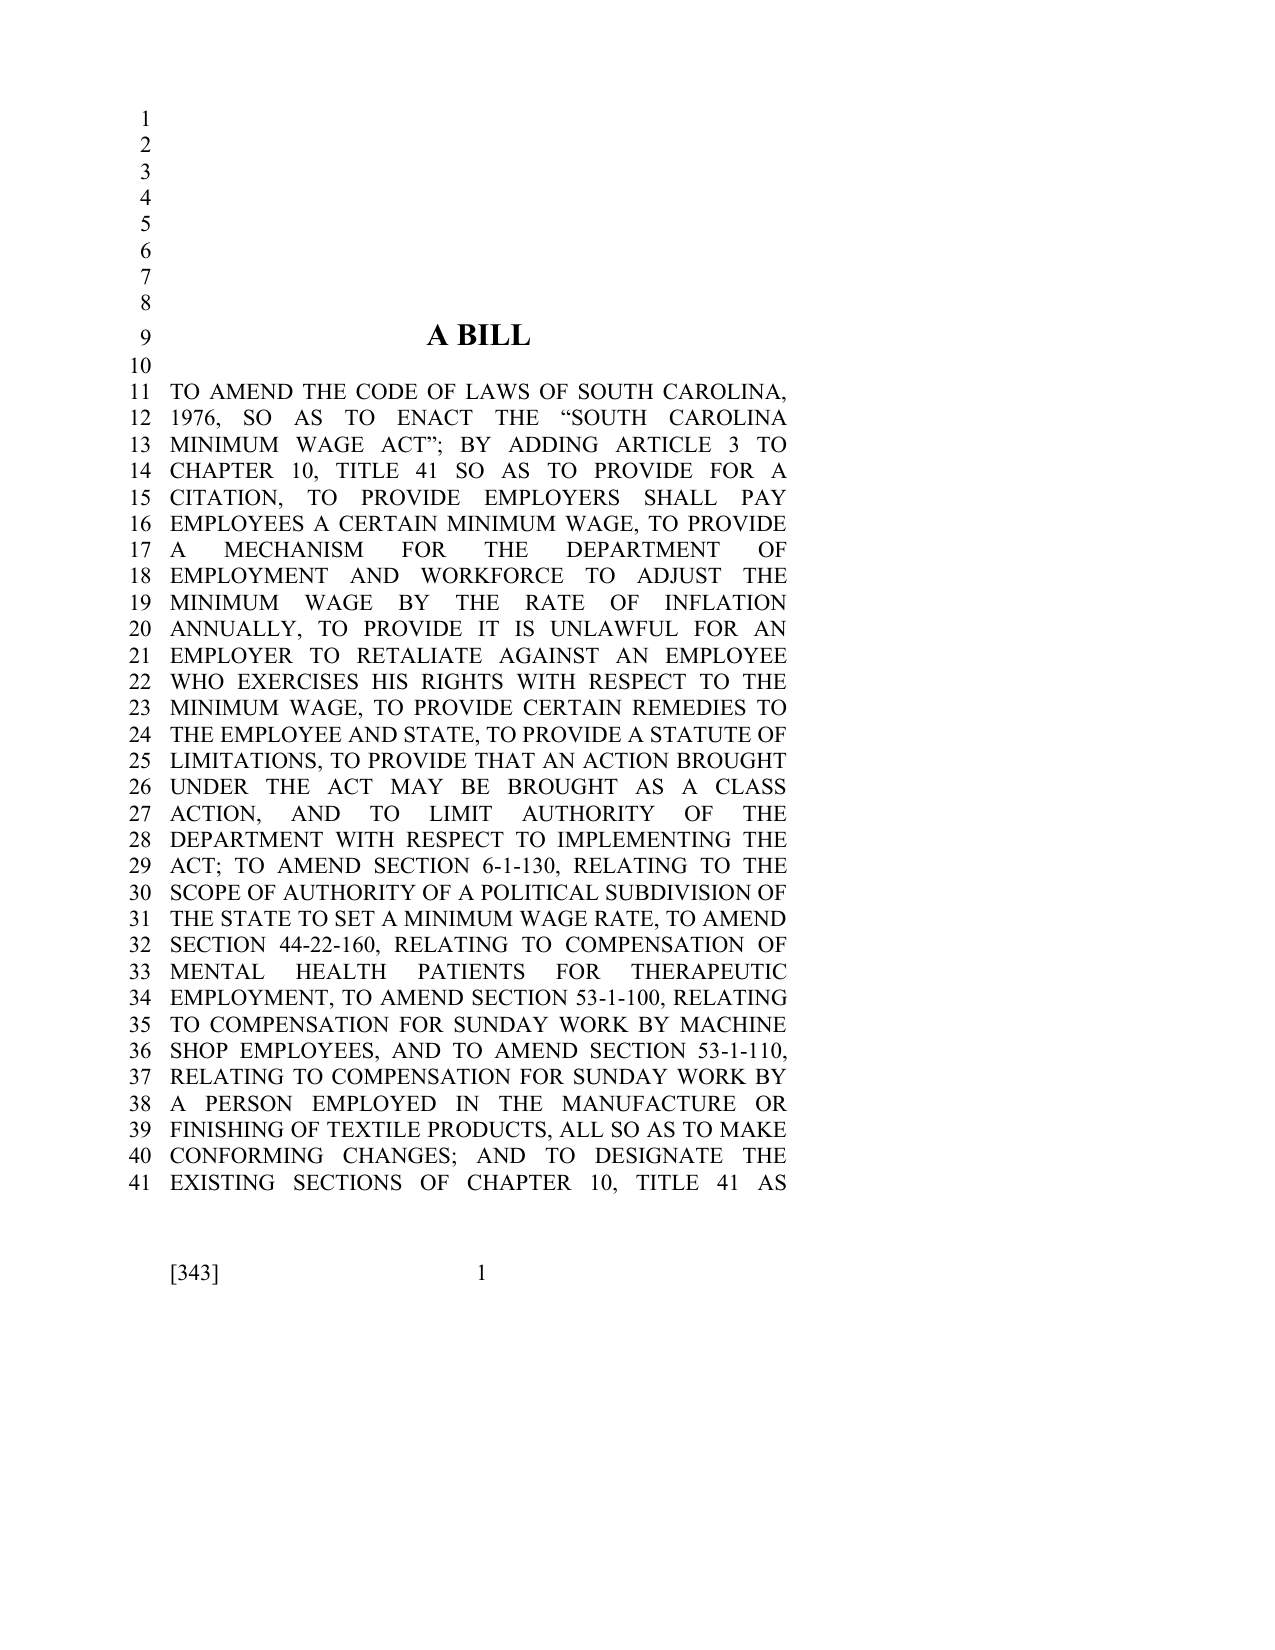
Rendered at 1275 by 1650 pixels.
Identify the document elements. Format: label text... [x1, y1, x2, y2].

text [169, 378, 787, 1195]
text A BILL [169, 316, 787, 352]
